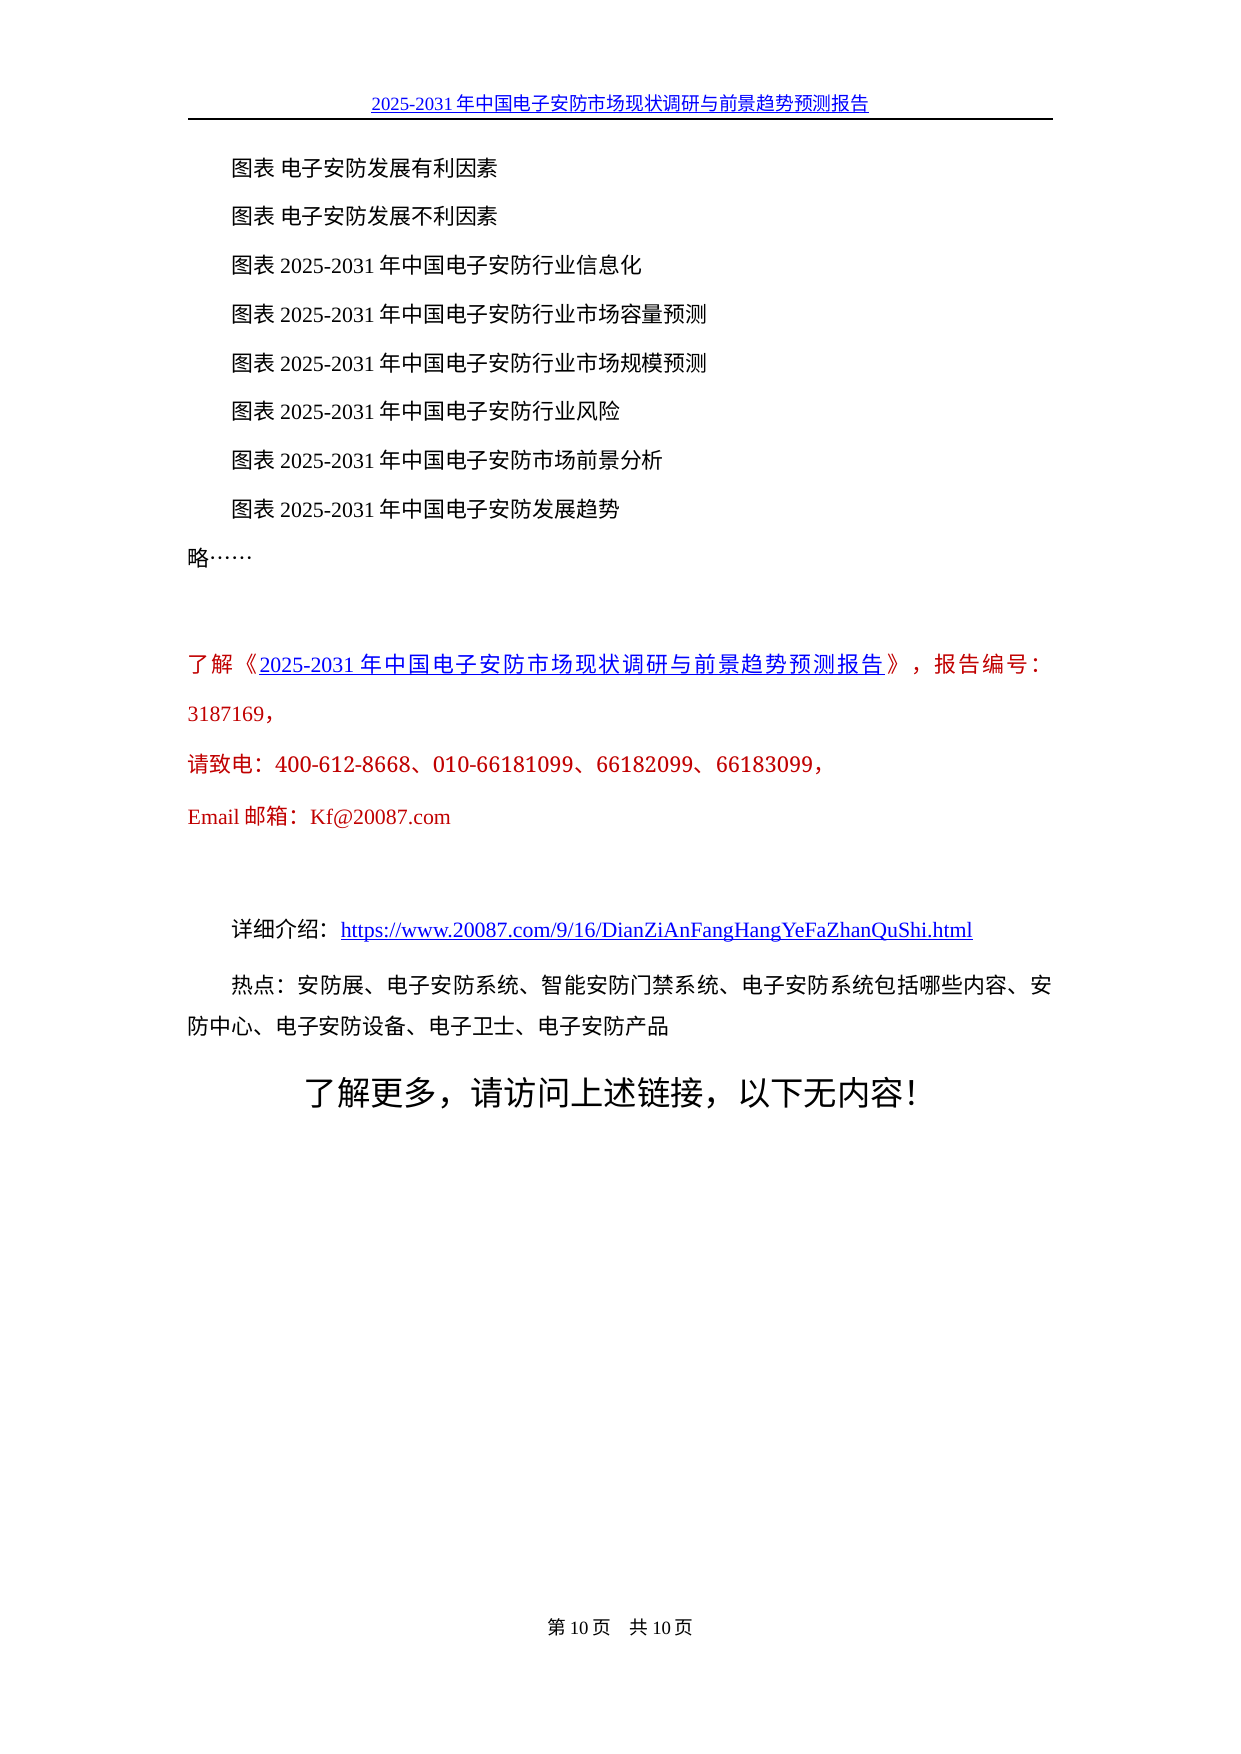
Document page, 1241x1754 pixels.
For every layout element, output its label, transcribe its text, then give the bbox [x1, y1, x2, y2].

title 了解更多，请访问上述链接，以下无内容！ [187, 1059, 1053, 1124]
text 热点：安防展、电子安防系统、智能安防门禁系统、电子安防系统包括哪些内容、安防中心、电子安防设备、电子卫士、电子安防产品 [187, 968, 1053, 1041]
text 请致电：400-612-8668、010-66181099、66182099、66183099， [187, 747, 1053, 779]
text 了解《2025-2031年中国电子安防市场现状调研与前景趋势预测报告》，报告编号：3187169， [187, 647, 1053, 728]
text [187, 150, 1053, 573]
text Email邮箱：Kf@20087.com [187, 798, 1053, 831]
text 详细介绍：https://www.20087.com/9/16/DianZiAnFangHangYeFaZhanQuShi.html [187, 911, 1053, 944]
